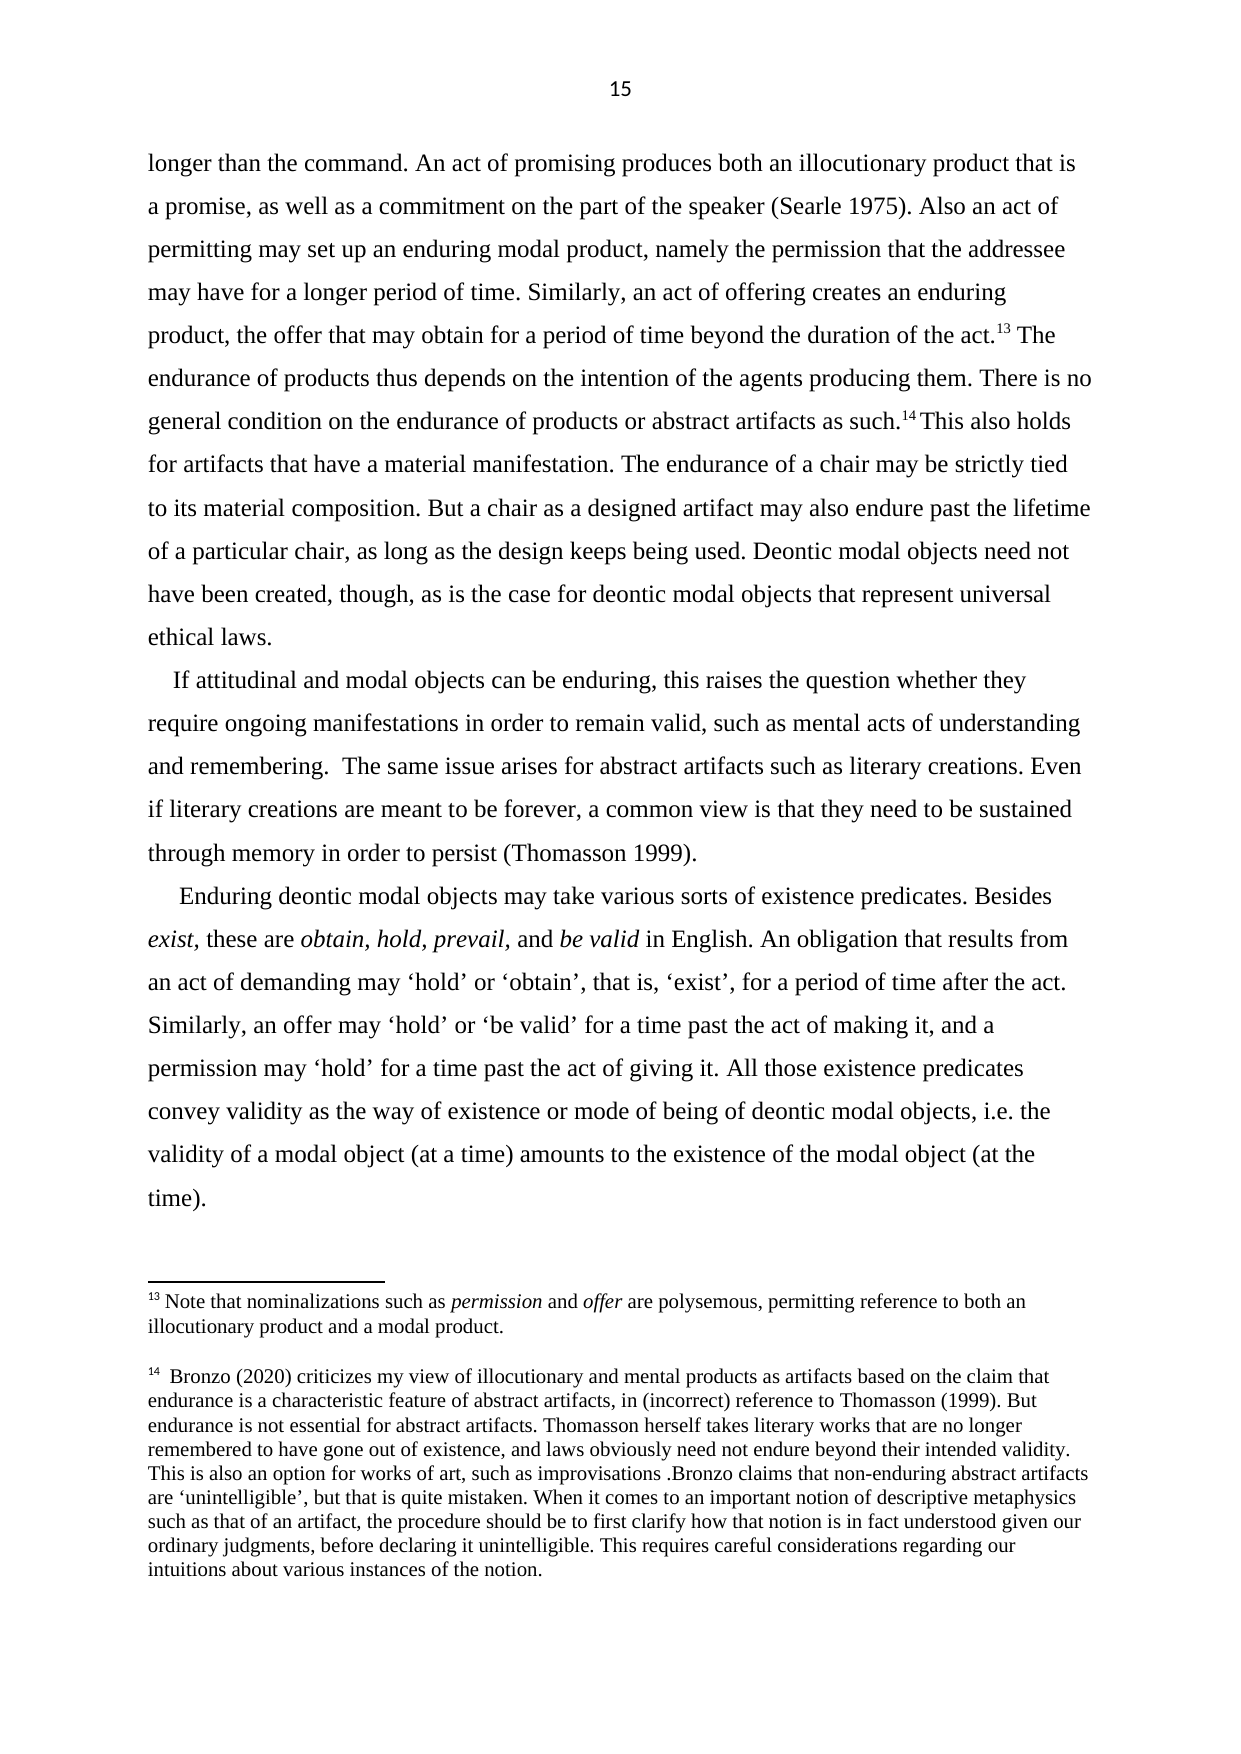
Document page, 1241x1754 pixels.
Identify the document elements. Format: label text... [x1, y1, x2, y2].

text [148, 148, 1093, 651]
text Enduring deontic modal objects may take various sorts of existence predicates. Besides exist, these are obtain, hold, prevail, and be valid in English. An obligation that results from an act of demanding may ‘hold’ or ‘obtain’, that is, ‘exist’, for a period of time after the act. Similarly, an offer may ‘hold’ or ‘be valid’ for a time past the act of making it, and a permission may ‘hold’ for a time past the act of giving it. All those existence predicates convey validity as the way of existence or mode of being of deontic modal objects, i.e. the validity of a modal object (at a time) amounts to the existence of the modal object (at the time). [148, 881, 1093, 1211]
text If attitudinal and modal objects can be enduring, this raises the question whether they require ongoing manifestations in order to remain valid, such as mental acts of understanding and remembering. The same issue arises for abstract artifacts such as literary creations. Even if literary creations are meant to be forever, a common view is that they need to be sustained through memory in order to persist (Thomasson 1999). [148, 665, 1093, 866]
